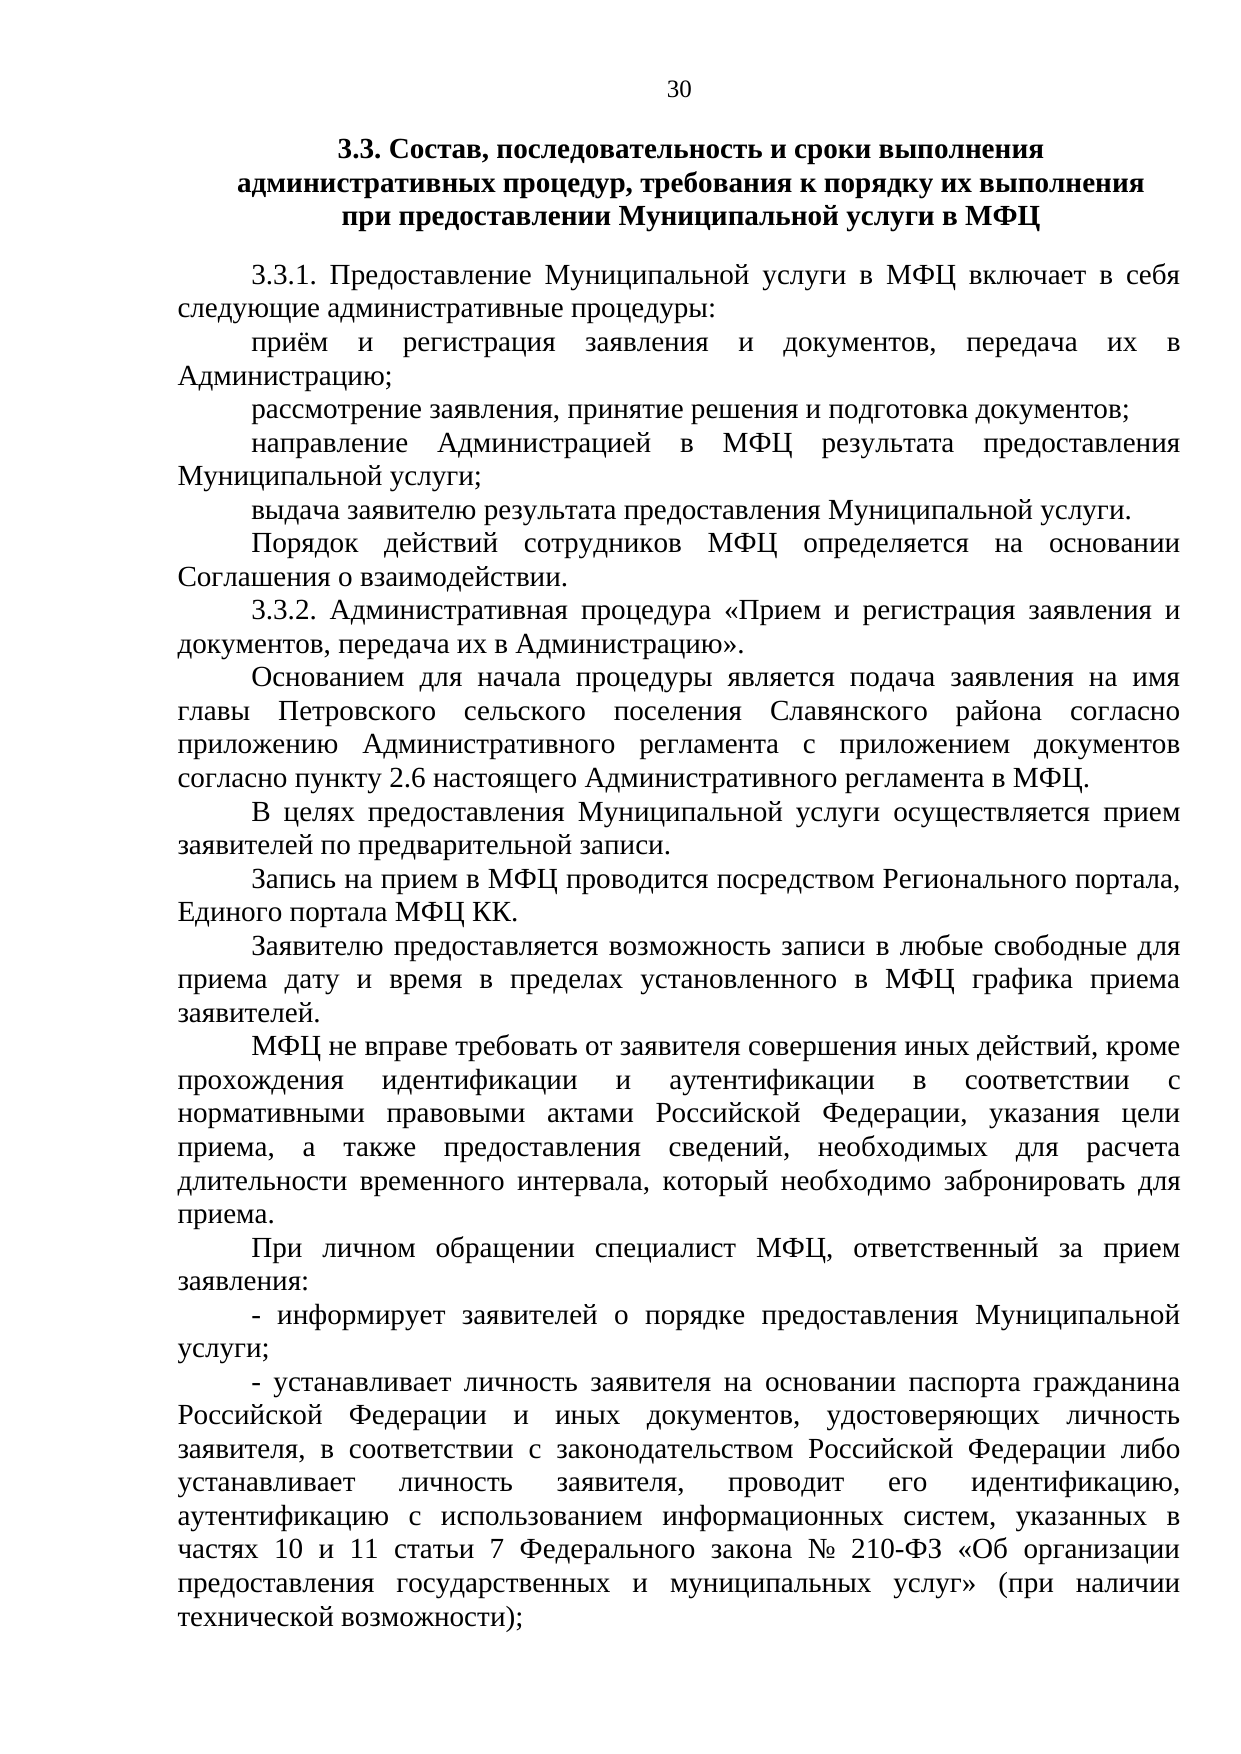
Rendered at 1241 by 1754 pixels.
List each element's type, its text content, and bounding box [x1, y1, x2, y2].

text МФЦ не вправе требовать от заявителя совершения иных действий, кроме прохождения идентификации и аутентификации в соответствии с нормативными правовыми актами Российской Федерации, указания цели приема, а также предоставления сведений, необходимых для расчета длительности временного интервала, который необходимо забронировать для приема. [177, 1028, 1181, 1230]
text Запись на прием в МФЦ проводится посредством Регионального портала, Единого портала МФЦ КК. [177, 861, 1181, 928]
text выдача заявителю результата предоставления Муниципальной услуги. [177, 492, 1181, 525]
text При личном обращении специалист МФЦ, ответственный за прием заявления: [177, 1230, 1181, 1297]
text В целях предоставления Муниципальной услуги осуществляется прием заявителей по предварительной записи. [177, 794, 1181, 861]
text Заявителю предоставляется возможность записи в любые свободные для приема дату и время в пределах установленного в МФЦ графика приема заявителей. [177, 928, 1181, 1028]
text Основанием для начала процедуры является подача заявления на имя главы Петровского сельского поселения Славянского района согласно приложению Административного регламента с приложением документов согласно пункту 2.6 настоящего Административного регламента в МФЦ. [177, 659, 1181, 794]
text 3.3.2. Административная процедура «Прием и регистрация заявления и документов, передача их в Администрацию». [177, 592, 1181, 659]
text - устанавливает личность заявителя на основании паспорта гражданина Российской Федерации и иных документов, удостоверяющих личность заявителя, в соответствии с законодательством Российской Федерации либо устанавливает личность заявителя, проводит его идентификацию, аутентификацию с использованием информационных систем, указанных в частях 10 и 11 статьи 7 Федерального закона № 210-ФЗ «Об организации предоставления государственных и муниципальных услуг» (при наличии технической возможности); [177, 1364, 1181, 1632]
text приём и регистрация заявления и документов, передача их в Администрацию; [177, 324, 1181, 391]
text рассмотрение заявления, принятие решения и подготовка документов; [177, 391, 1181, 425]
text 3.3. Состав, последовательность и сроки выполнения административных процедур, требования к порядку их выполнения при предоставлении Муниципальной услуги в МФЦ [230, 131, 1152, 232]
text направление Администрацией в МФЦ результата предоставления Муниципальной услуги; [177, 425, 1181, 492]
text 3.3.1. Предоставление Муниципальной услуги в МФЦ включает в себя следующие административные процедуры: [177, 257, 1181, 324]
text Порядок действий сотрудников МФЦ определяется на основании Соглашения о взаимодействии. [177, 525, 1181, 592]
text - информирует заявителей о порядке предоставления Муниципальной услуги; [177, 1297, 1181, 1364]
